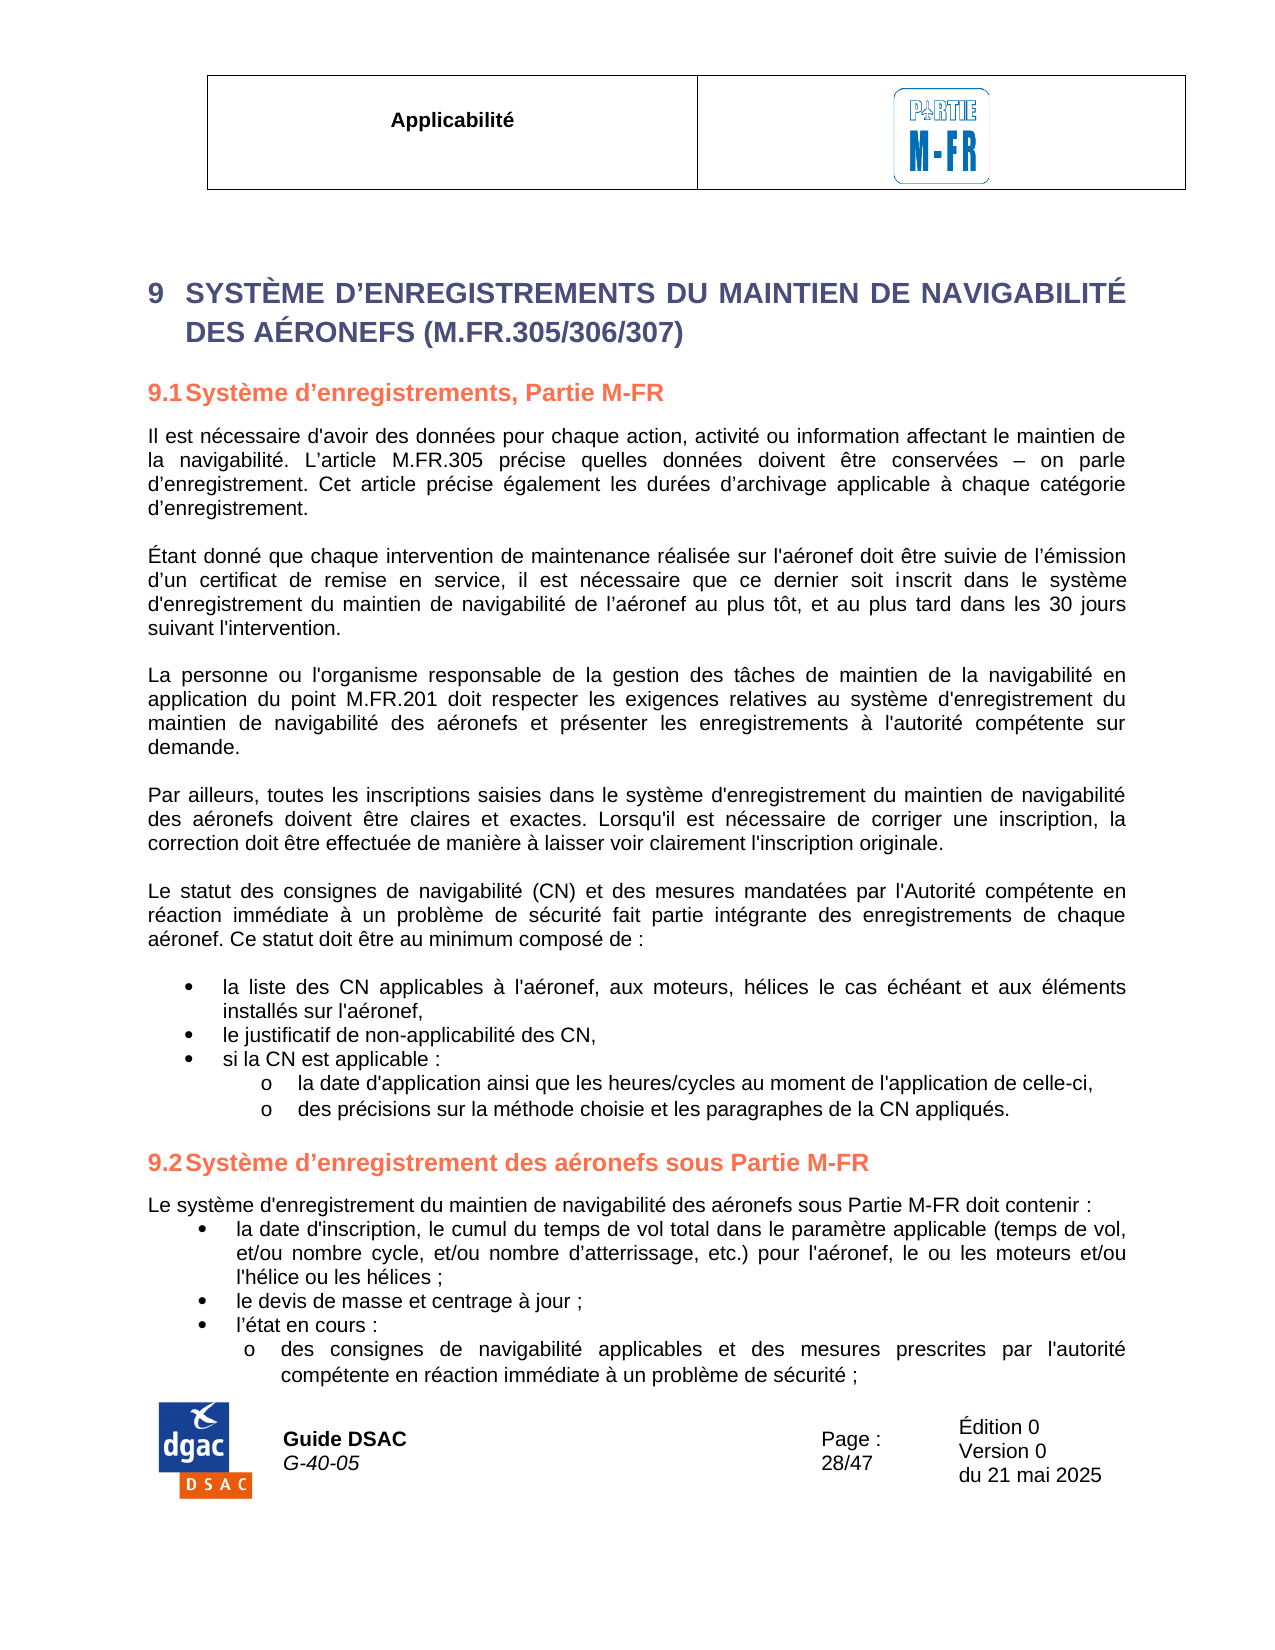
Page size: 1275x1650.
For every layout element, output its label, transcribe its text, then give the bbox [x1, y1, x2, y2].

list si la CN est applicable : [185, 1047, 1127, 1071]
list la date d'application ainsi que les heures/cycles au moment de l'application de celle-ci, [260, 1071, 1127, 1097]
text La personne ou l'organisme responsable de la gestion des tâches de maintien de la navigabilité en application du point M.FR.201 doit respecter les exigences relatives au système d'enregistrement du maintien de navigabilité des aéronefs et présenter les enregistrements à l'autorité compétente sur demande. [148, 663, 1127, 759]
list l’état en cours : [199, 1313, 1127, 1337]
list des précisions sur la méthode choisie et les paragraphes de la CN appliqués. [260, 1097, 1127, 1122]
subtitle Système d’enregistrements, Partie M-FR [148, 378, 1127, 407]
subtitle SYSTÈME D’ENREGISTREMENTS DU MAINTIEN DE NAVIGABILITÉ DES AÉRONEFS (M.FR.305/306/307) [148, 276, 1127, 348]
text Étant donné que chaque intervention de maintenance réalisée sur l'aéronef doit être suivie de l’émission d’un certificat de remise en service, il est nécessaire que ce dernier soit inscrit dans le système d'enregistrement du maintien de navigabilité de l’aéronef au plus tôt, et au plus tard dans les 30 jours suivant l'intervention. [148, 543, 1127, 639]
list la liste des CN applicables à l'aéronef, aux moteurs, hélices le cas échéant et aux éléments installés sur l'aéronef, [185, 975, 1127, 1023]
text Le système d'enregistrement du maintien de navigabilité des aéronefs sous Partie M-FR doit contenir : [148, 1193, 1127, 1217]
list la date d'inscription, le cumul du temps de vol total dans le paramètre applicable (temps de vol, et/ou nombre cycle, et/ou nombre d’atterrissage, etc.) pour l'aéronef, le ou les moteurs et/ou l'hélice ou les hélices ; [199, 1217, 1127, 1289]
list le devis de masse et centrage à jour ; [199, 1289, 1127, 1313]
text Le statut des consignes de navigabilité (CN) et des mesures mandatées par l'Autorité compétente en réaction immédiate à un problème de sécurité fait partie intégrante des enregistrements de chaque aéronef. Ce statut doit être au minimum composé de : [148, 879, 1127, 951]
text Par ailleurs, toutes les inscriptions saisies dans le système d'enregistrement du maintien de navigabilité des aéronefs doivent être claires et exactes. Lorsqu'il est nécessaire de corriger une inscription, la correction doit être effectuée de manière à laisser voir clairement l'inscription originale. [148, 783, 1127, 855]
picture [158, 1402, 253, 1499]
list le justificatif de non-applicabilité des CN, [185, 1023, 1127, 1047]
subtitle Système d’enregistrement des aéronefs sous Partie M-FR [148, 1147, 1127, 1176]
list des consignes de navigabilité applicables et des mesures prescrites par l'autorité compétente en réaction immédiate à un problème de sécurité ; [243, 1337, 1127, 1387]
picture [893, 88, 990, 184]
text Il est nécessaire d'avoir des données pour chaque action, activité ou information affectant le maintien de la navigabilité. L’article M.FR.305 précise quelles données doivent être conservées – on parle d’enregistrement. Cet article précise également les durées d’archivage applicable à chaque catégorie d’enregistrement. [148, 424, 1127, 519]
